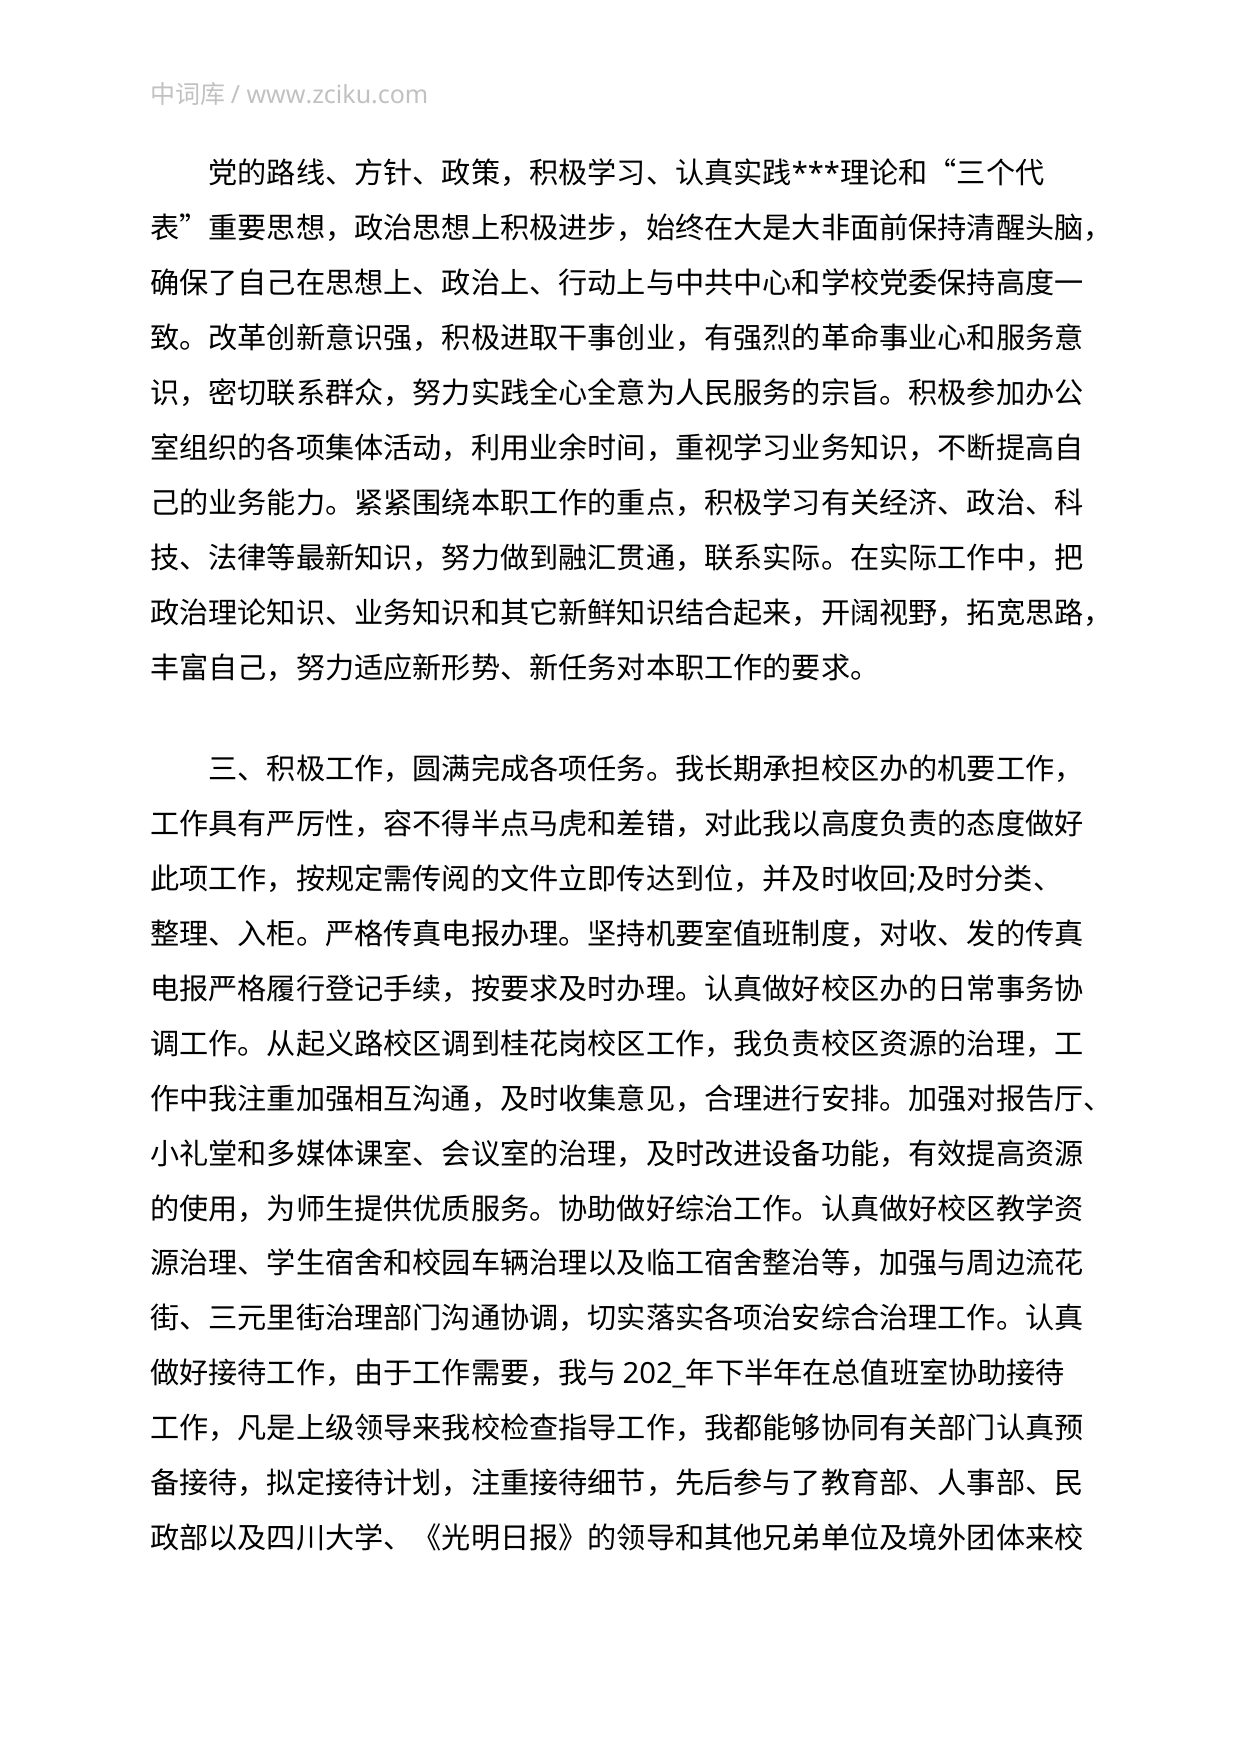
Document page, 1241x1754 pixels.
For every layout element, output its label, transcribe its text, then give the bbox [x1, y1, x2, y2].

text 党的路线、方针、政策，积极学习、认真实践***理论和“三个代表”重要思想，政治思想上积极进步，始终在大是大非面前保持清醒头脑，确保了自己在思想上、政治上、行动上与中共中心和学校党委保持高度一致。改革创新意识强，积极进取干事创业，有强烈的革命事业心和服务意识，密切联系群众，努力实践全心全意为人民服务的宗旨。积极参加办公室组织的各项集体活动，利用业余时间，重视学习业务知识，不断提高自己的业务能力。紧紧围绕本职工作的重点，积极学习有关经济、政治、科技、法律等最新知识，努力做到融汇贯通，联系实际。在实际工作中，把政治理论知识、业务知识和其它新鲜知识结合起来，开阔视野，拓宽思路，丰富自己，努力适应新形势、新任务对本职工作的要求。 [150, 150, 1090, 686]
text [150, 746, 1090, 1557]
